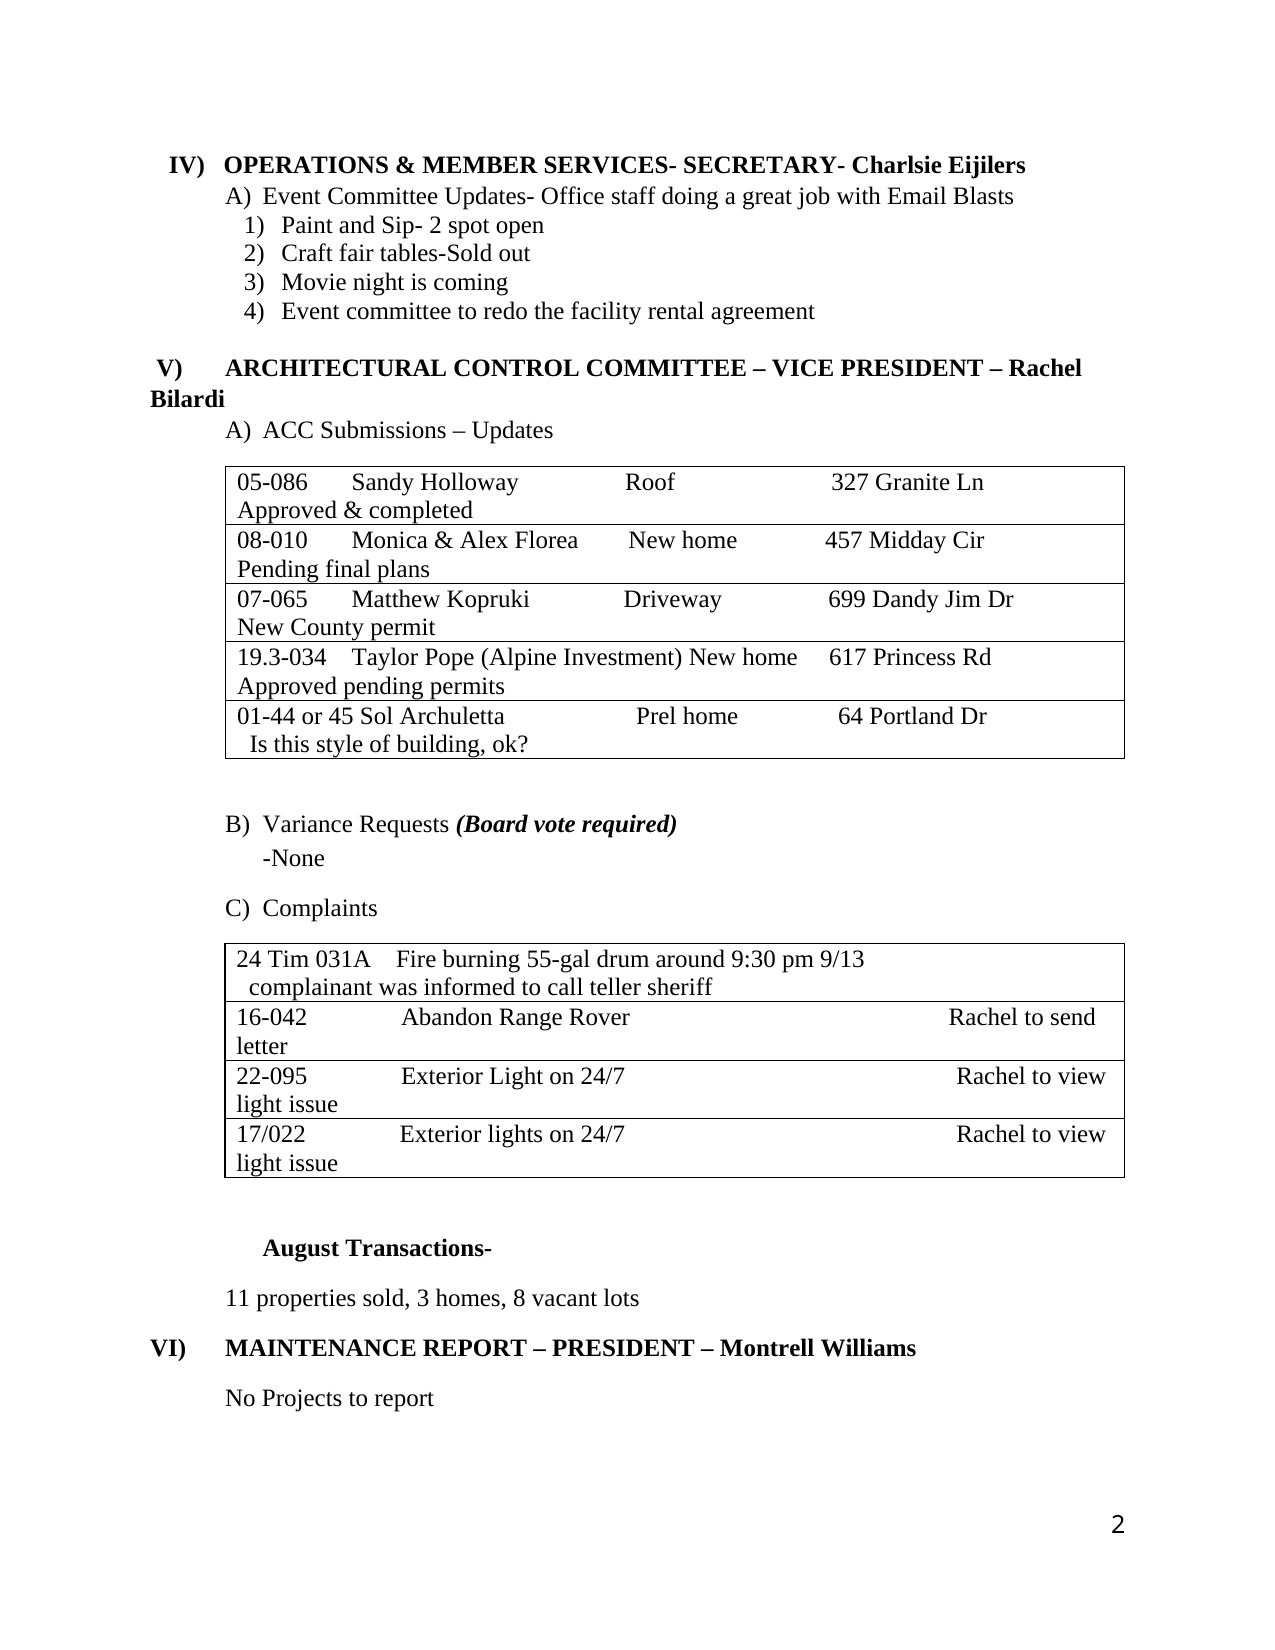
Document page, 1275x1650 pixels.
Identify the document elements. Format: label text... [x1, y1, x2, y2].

text IV) OPERATIONS & MEMBER SERVICES- SECRETARY- Charlsie Eijilers [150, 150, 1125, 179]
list ACC Submissions – Updates [225, 416, 1125, 444]
table_cell 22-095 Exterior Light on 24/7 Rachel to view light issue [226, 1061, 1124, 1118]
table_cell 07-065 Matthew Kopruki Driveway 699 Dandy Jim Dr New County permit [226, 584, 1124, 641]
text V) ARCHITECTURAL CONTROL COMMITTEE – VICE PRESIDENT – Rachel Bilardi [150, 353, 1125, 413]
list Paint and Sip- 2 spot open [244, 210, 1125, 238]
text No Projects to report [150, 1383, 1125, 1412]
text 11 properties sold, 3 homes, 8 vacant lots [225, 1283, 1125, 1312]
table_cell 16-042 Abandon Range Rover Rachel to send letter [226, 1002, 1124, 1060]
table_cell 08-010 Monica & Alex Florea New home 457 Midday Cir Pending final plans [226, 525, 1124, 583]
list Variance Requests (Board vote required) [225, 809, 1125, 838]
list -None [262, 843, 1125, 871]
table_cell 17/022 Exterior lights on 24/7 Rachel to view light issue [226, 1119, 1124, 1177]
table_header 24 Tim 031A Fire burning 55-gal drum around 9:30 pm 9/13 complainant was informed to call teller sheriff [226, 944, 1124, 1001]
text VI) MAINTENANCE REPORT – PRESIDENT – Montrell Williams [150, 1333, 1125, 1362]
text C) Complaints [225, 893, 1125, 921]
list Craft fair tables-Sold out [244, 238, 1125, 267]
table_cell 01-44 or 45 Sol Archuletta Prel home 64 Portland Dr Is this style of building, ok? [226, 701, 1124, 758]
text August Transactions- [225, 1233, 1125, 1262]
table_header 05-086 Sandy Holloway Roof 327 Granite Ln Approved & completed [226, 467, 1124, 524]
table_cell 19.3-034 Taylor Pope (Alpine Investment) New home 617 Princess Rd Approved pending permits [226, 642, 1124, 700]
list Event committee to redo the facility rental agreement [244, 296, 1125, 325]
list Event Committee Updates- Office staff doing a great job with Email Blasts [225, 181, 1125, 210]
list Movie night is coming [244, 267, 1125, 296]
